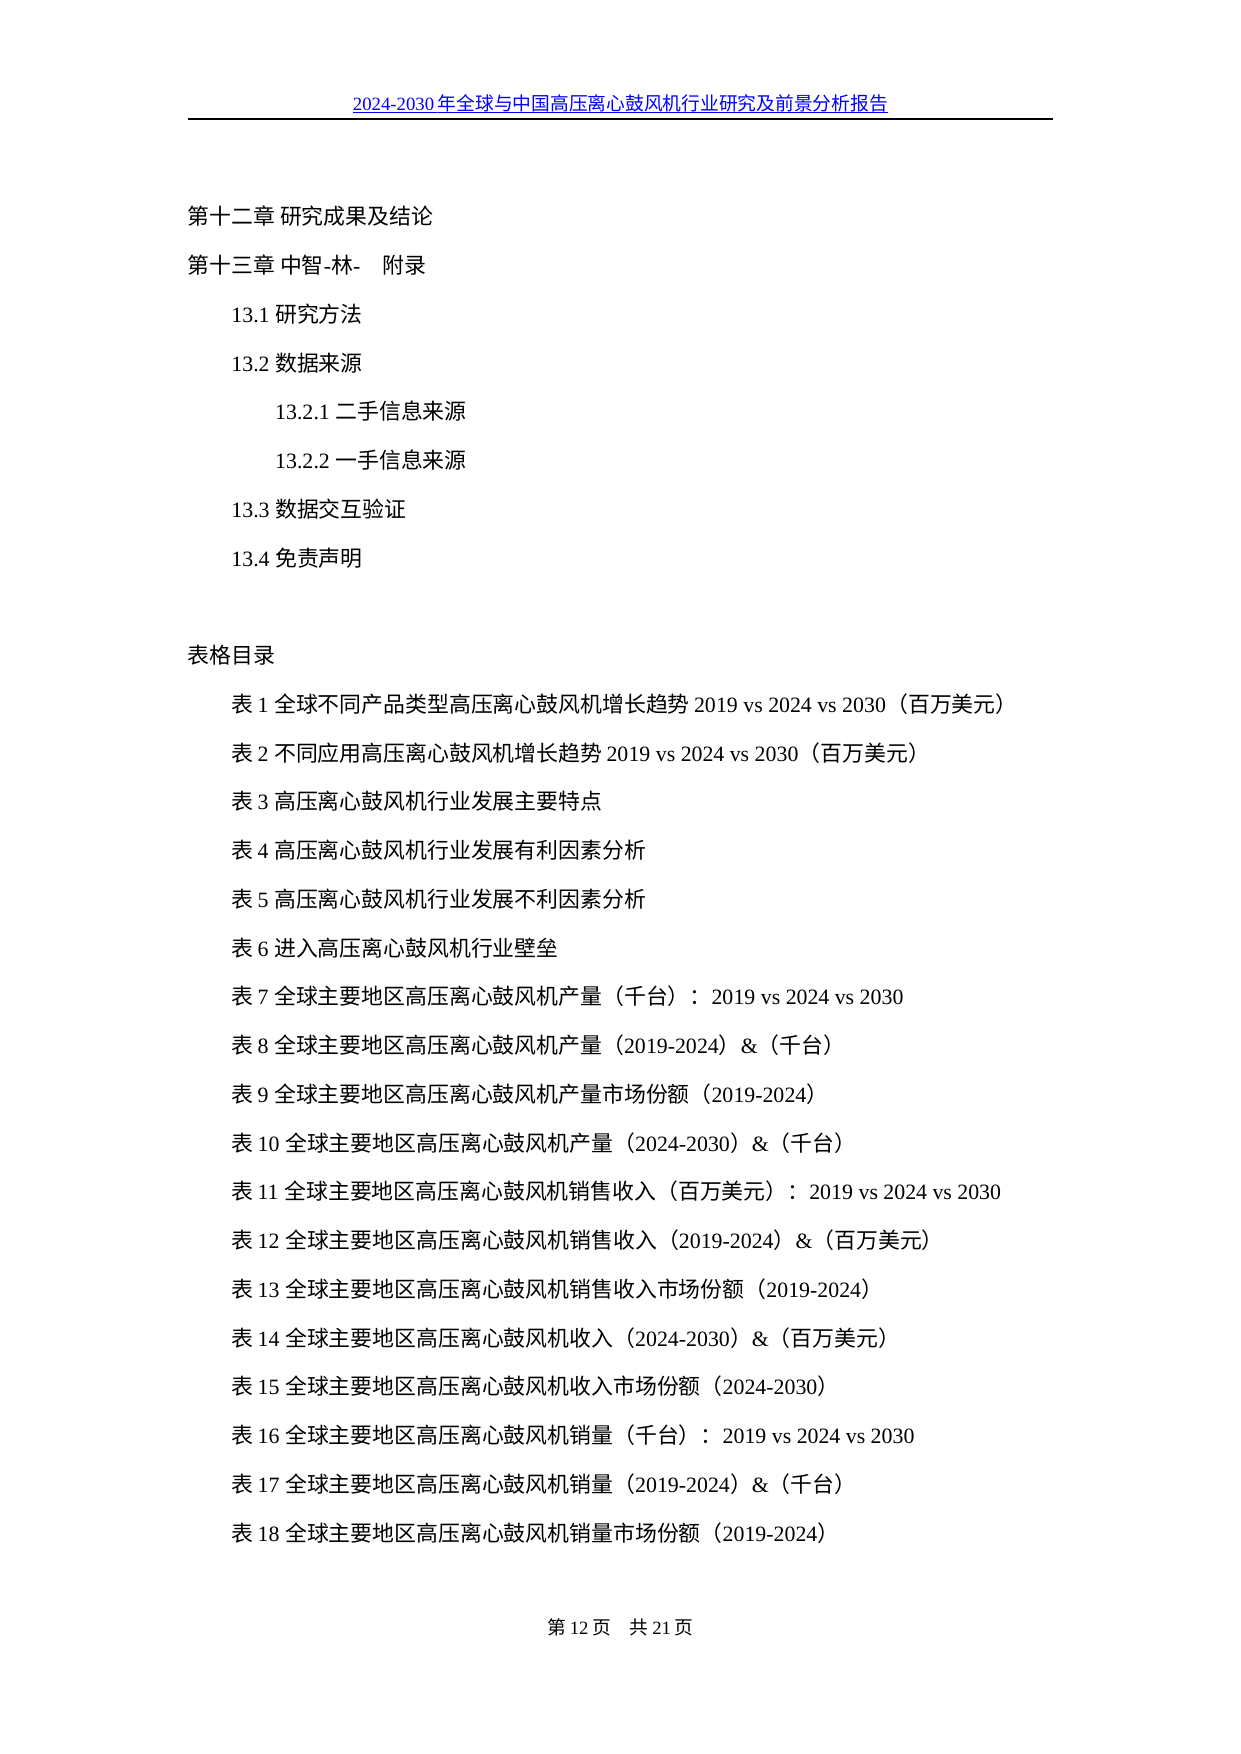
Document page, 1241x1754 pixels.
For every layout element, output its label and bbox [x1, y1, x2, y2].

text [187, 150, 1053, 1548]
